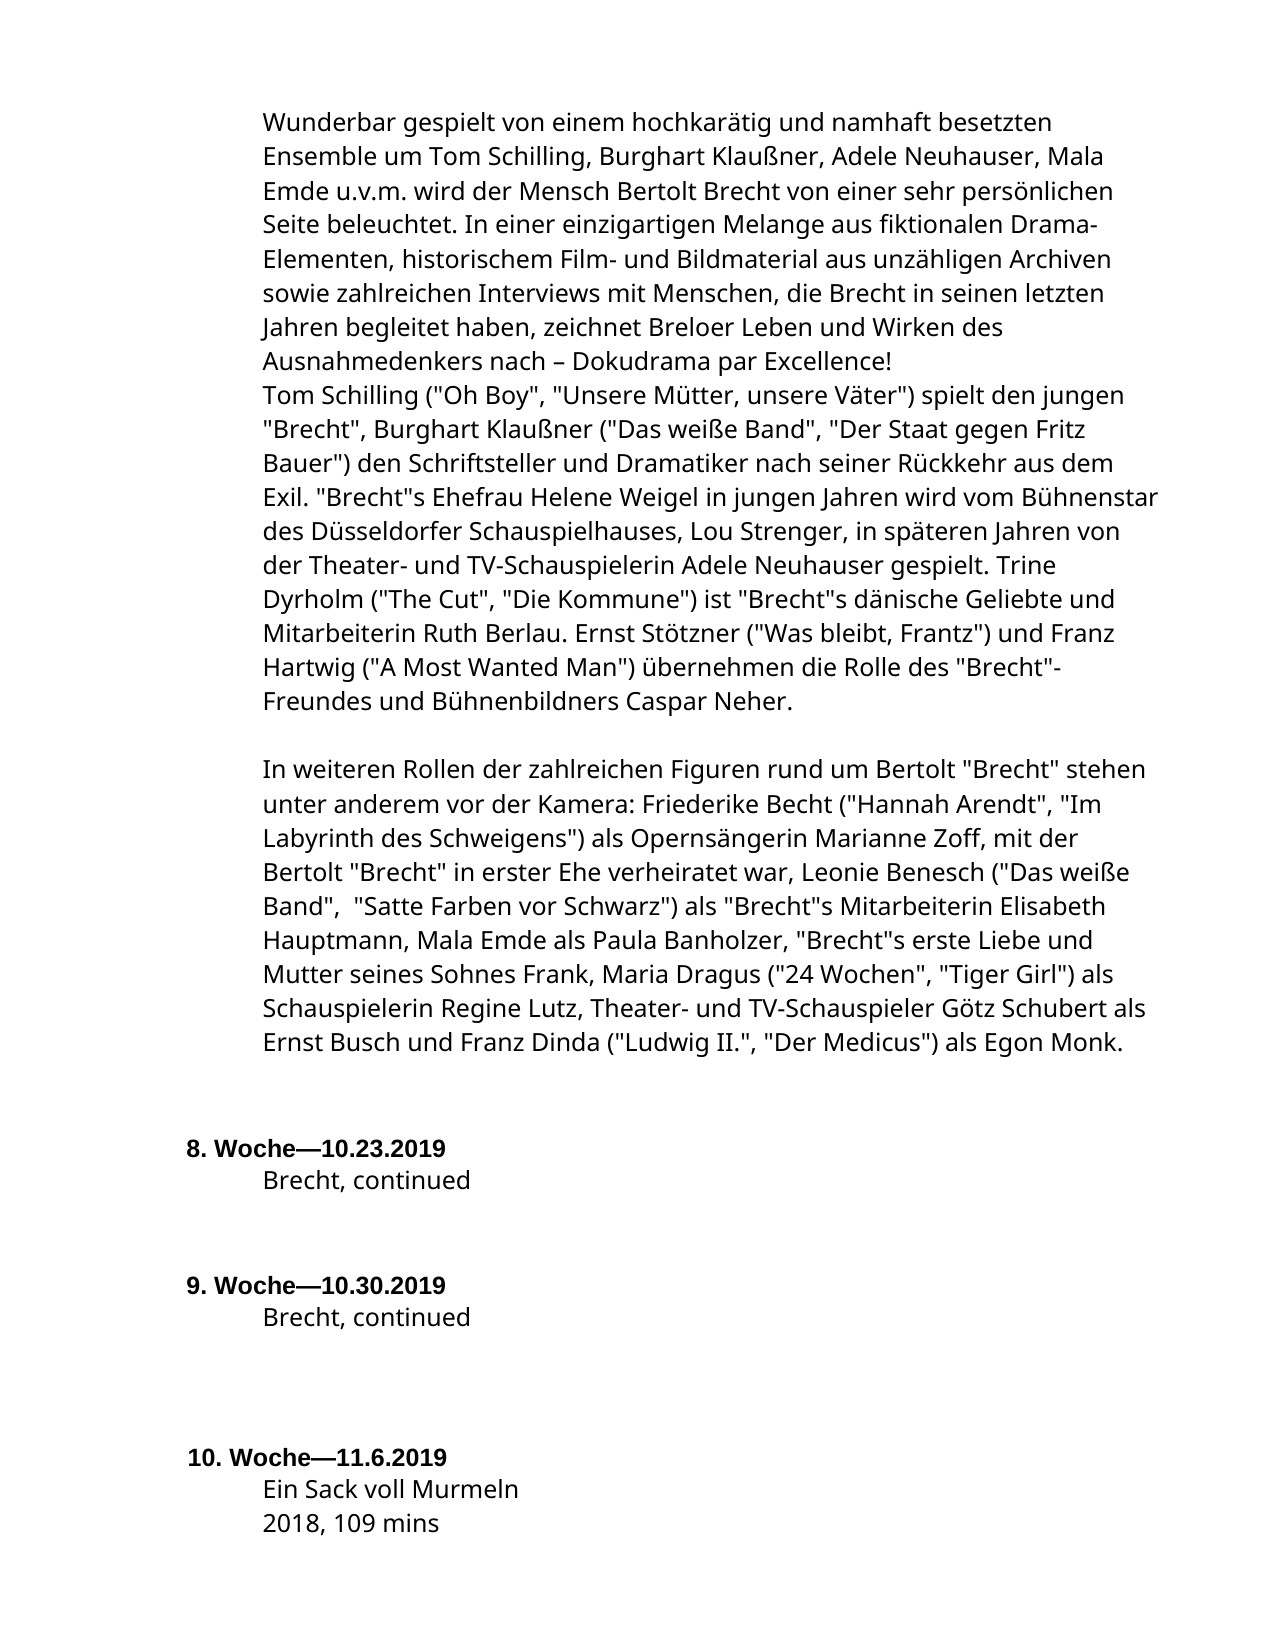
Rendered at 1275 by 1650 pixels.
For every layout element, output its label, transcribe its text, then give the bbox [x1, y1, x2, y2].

text Brecht, continued [262, 1163, 1162, 1197]
text Ein Sack voll Murmeln [262, 1471, 1162, 1505]
text 8. Woche—10.23.2019 [186, 1134, 1162, 1163]
text 10. Woche—11.6.2019 [187, 1442, 1162, 1471]
text Brecht, continued [262, 1300, 1162, 1334]
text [262, 105, 1162, 1059]
text 2018, 109 mins [262, 1505, 1162, 1539]
text 9. Woche—10.30.2019 [112, 1271, 1162, 1300]
